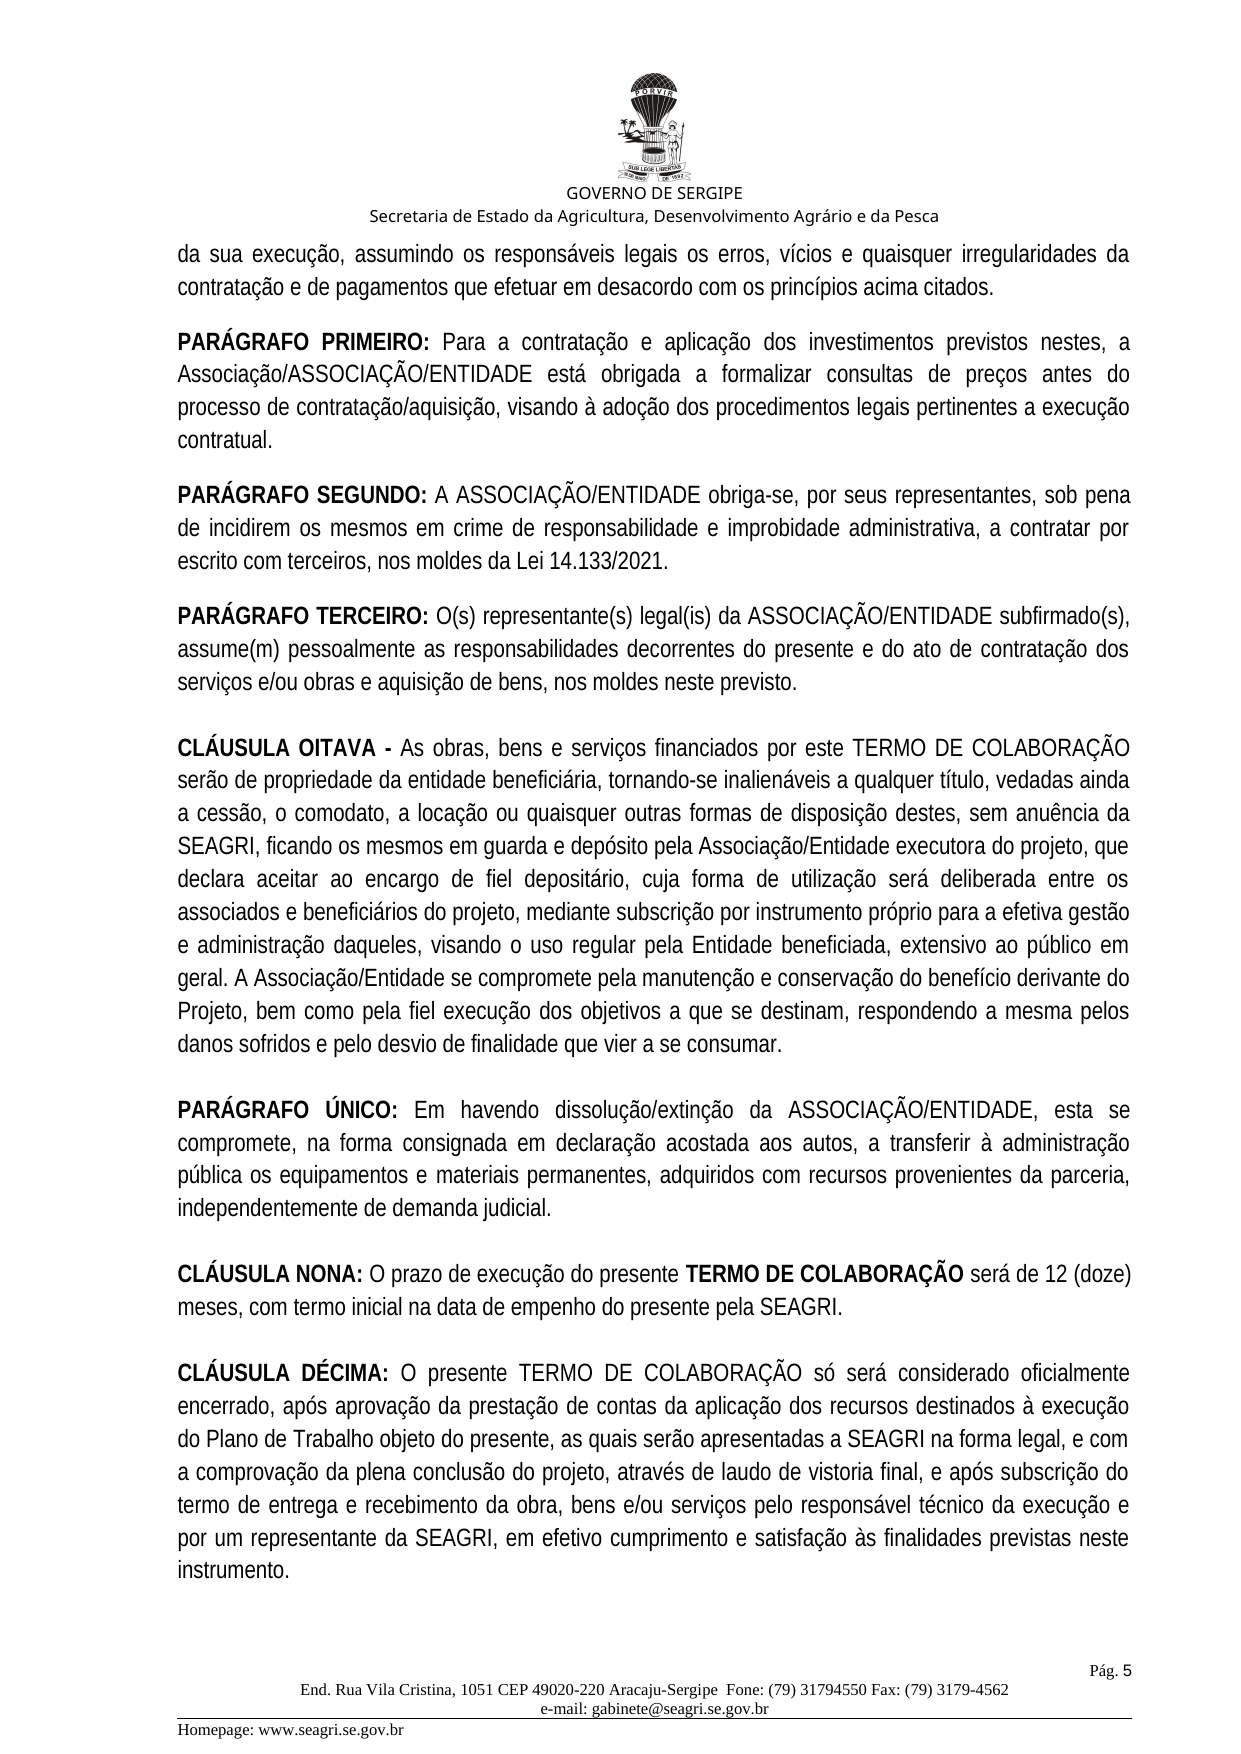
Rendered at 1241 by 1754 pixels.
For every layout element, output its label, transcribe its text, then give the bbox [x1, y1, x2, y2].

text PARÁGRAFO ÚNICO: Em havendo dissolução/extinção da ASSOCIAÇÃO/ENTIDADE, esta se compromete, na forma consignada em declaração acostada aos autos, a transferir à administração pública os equipamentos e materiais permanentes, adquiridos com recursos provenientes da parceria, independentemente de demanda judicial. [177, 1095, 1132, 1222]
text PARÁGRAFO PRIMEIRO: Para a contratação e aplicação dos investimentos previstos nestes, a Associação/ASSOCIAÇÃO/ENTIDADE está obrigada a formalizar consultas de preços antes do processo de contratação/aquisição, visando à adoção dos procedimentos legais pertinentes a execução contratual. [177, 326, 1132, 454]
text PARÁGRAFO SEGUNDO: A ASSOCIAÇÃO/ENTIDADE obriga-se, por seus representantes, sob pena de incidirem os mesmos em crime de responsabilidade e improbidade administrativa, a contratar por escrito com terceiros, nos moldes da Lei 14.133/2021. [177, 480, 1132, 574]
text CLÁUSULA NONA: O prazo de execução do presente TERMO DE COLABORAÇÃO será de 12 (doze) meses, com termo inicial na data de empenho do presente pela SEAGRI. [177, 1259, 1132, 1321]
text PARÁGRAFO TERCEIRO: O(s) representante(s) legal(is) da ASSOCIAÇÃO/ENTIDADE subfirmado(s), assume(m) pessoalmente as responsabilidades decorrentes do presente e do ato de contratação dos serviços e/ou obras e aquisição de bens, nos moldes neste previsto. [177, 601, 1132, 695]
text CLÁUSULA DÉCIMA: O presente TERMO DE COLABORAÇÃO só será considerado oficialmente encerrado, após aprovação da prestação de contas da aplicação dos recursos destinados à execução do Plano de Trabalho objeto do presente, as quais serão apresentadas a SEAGRI na forma legal, e com a comprovação da plena conclusão do projeto, através de laudo de vistoria final, e após subscrição do termo de entrega e recebimento da obra, bens e/ou serviços pelo responsável técnico da execução e por um representante da SEAGRI, em efetivo cumprimento e satisfação às finalidades previstas neste instrumento. [177, 1358, 1132, 1584]
picture [617, 73, 692, 182]
text CLÁUSULA OITAVA - As obras, bens e serviços financiados por este TERMO DE COLABORAÇÃO serão de propriedade da entidade beneficiária, tornando-se inalienáveis a qualquer título, vedadas ainda a cessão, o comodato, a locação ou quaisquer outras formas de disposição destes, sem anuência da SEAGRI, ficando os mesmos em guarda e depósito pela Associação/Entidade executora do projeto, que declara aceitar ao encargo de fiel depositário, cuja forma de utilização será deliberada entre os associados e beneficiários do projeto, mediante subscrição por instrumento próprio para a efetiva gestão e administração daqueles, visando o uso regular pela Entidade beneficiada, extensivo ao público em geral. A Associação/Entidade se compromete pela manutenção e conservação do benefício derivante do Projeto, bem como pela fiel execução dos objetivos a que se destinam, respondendo a mesma pelos danos sofridos e pelo desvio de finalidade que vier a se consumar. [177, 733, 1132, 1057]
